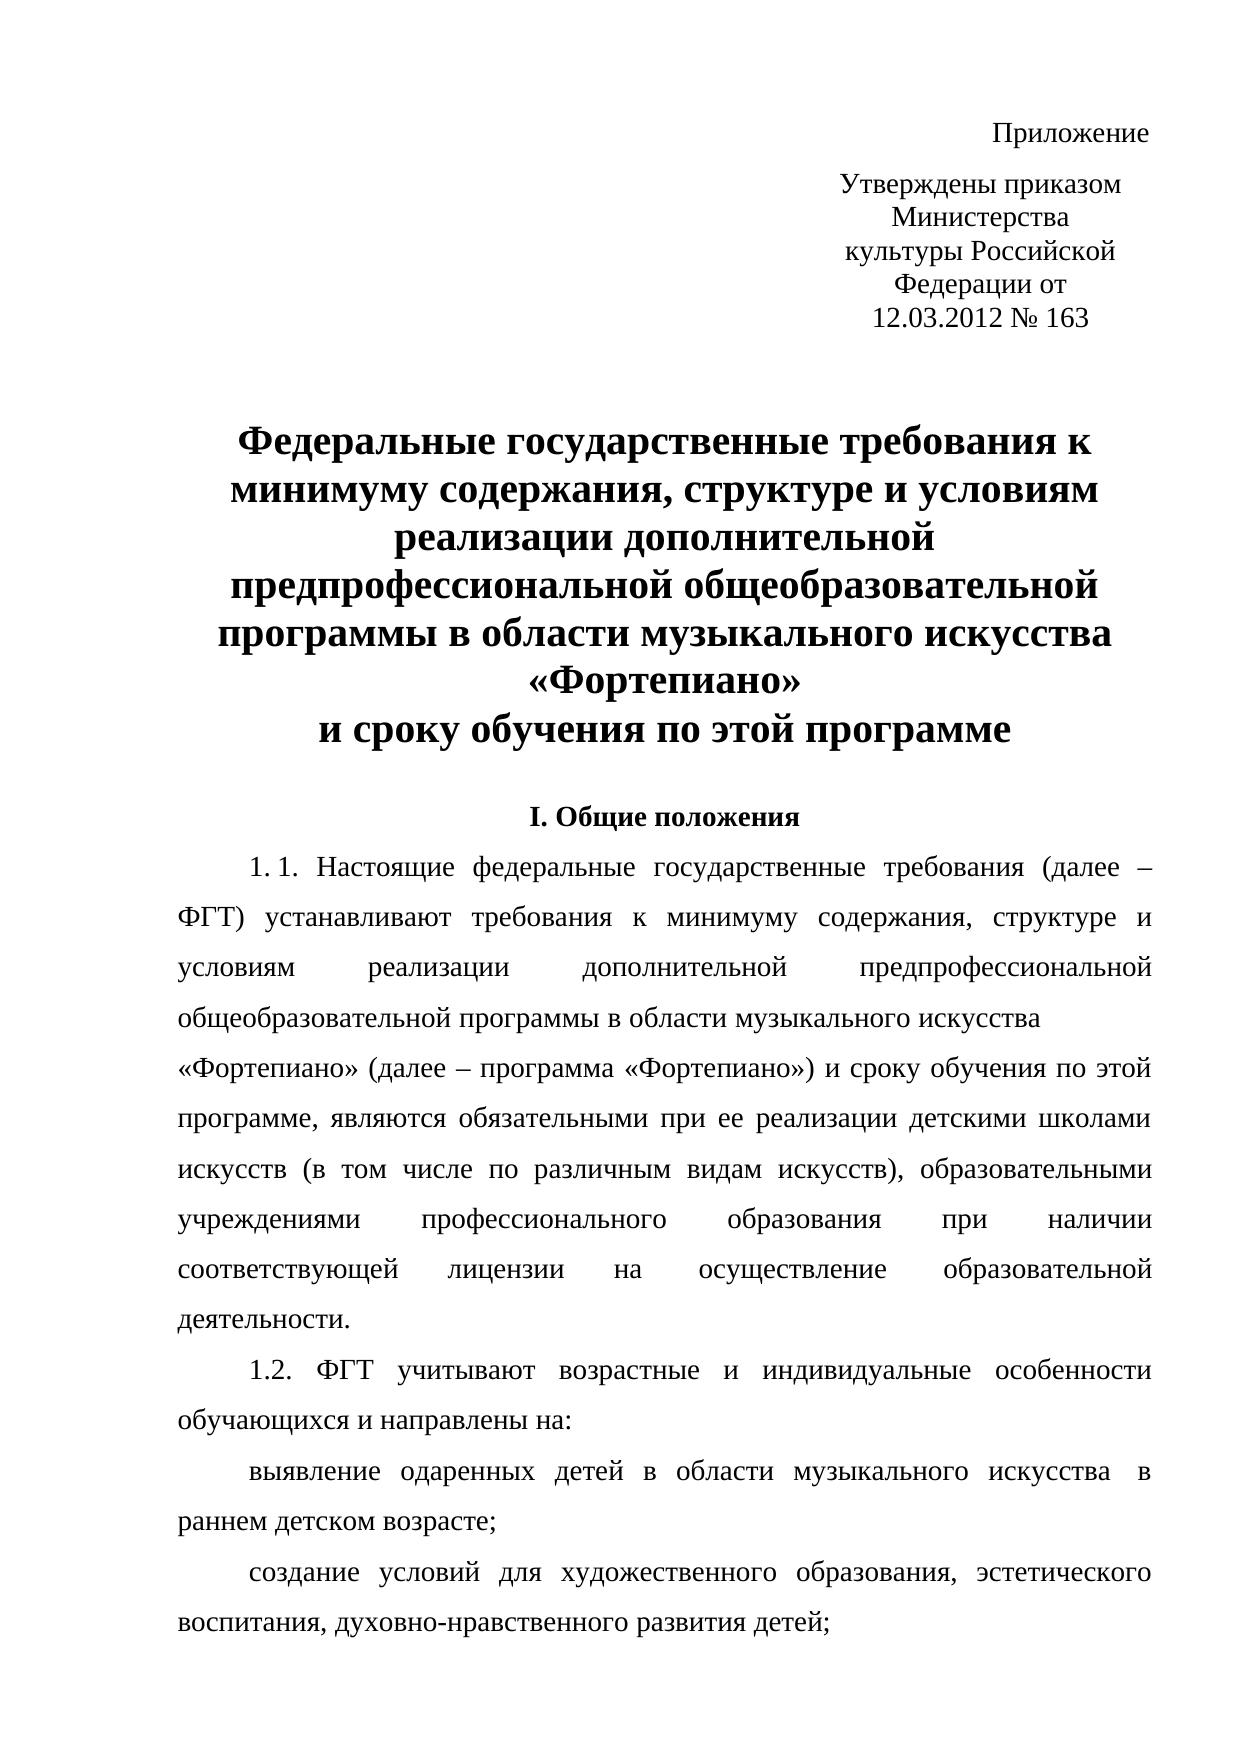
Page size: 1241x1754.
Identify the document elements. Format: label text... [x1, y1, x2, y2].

text Федеральные государственные требования к минимуму содержания, структуре и условиям реализации дополнительной [229, 416, 1099, 559]
text Утверждены приказом Министерства культуры Российской Федерации от 12.03.2012 № 163 [828, 166, 1132, 333]
text Приложение [167, 115, 1149, 149]
text создание условий для художественного образования, эстетического воспитания, духовно-нравственного развития детей; [177, 1554, 1152, 1638]
subtitle Общие положения [529, 799, 1163, 832]
text выявление одаренных детей в области музыкального искусства в раннем детском возрасте; [177, 1453, 1151, 1537]
text предпрофессиональной общеобразовательной программы в области музыкального искусства [217, 559, 1112, 655]
text и сроку обучения по этой программе [317, 703, 1012, 751]
list 1. Настоящие федеральные государственные требования (далее – ФГТ) устанавливают требования к минимуму содержания, структуре и условиям реализации дополнительной предпрофессиональной общеобразовательной программы в области музыкального искусства [177, 849, 1152, 1033]
text «Фортепиано» (далее – программа «Фортепиано») и сроку обучения по этой программе, являются обязательными при ее реализации детскими школами искусств (в том числе по различным видам искусств), образовательными учреждениями профессионального образования при наличии соответствующей лицензии на осуществление образовательной деятельности. [177, 1050, 1152, 1335]
text «Фортепиано» [526, 655, 804, 703]
list ФГТ учитывают возрастные и индивидуальные особенности обучающихся и направлены на: [177, 1352, 1152, 1436]
